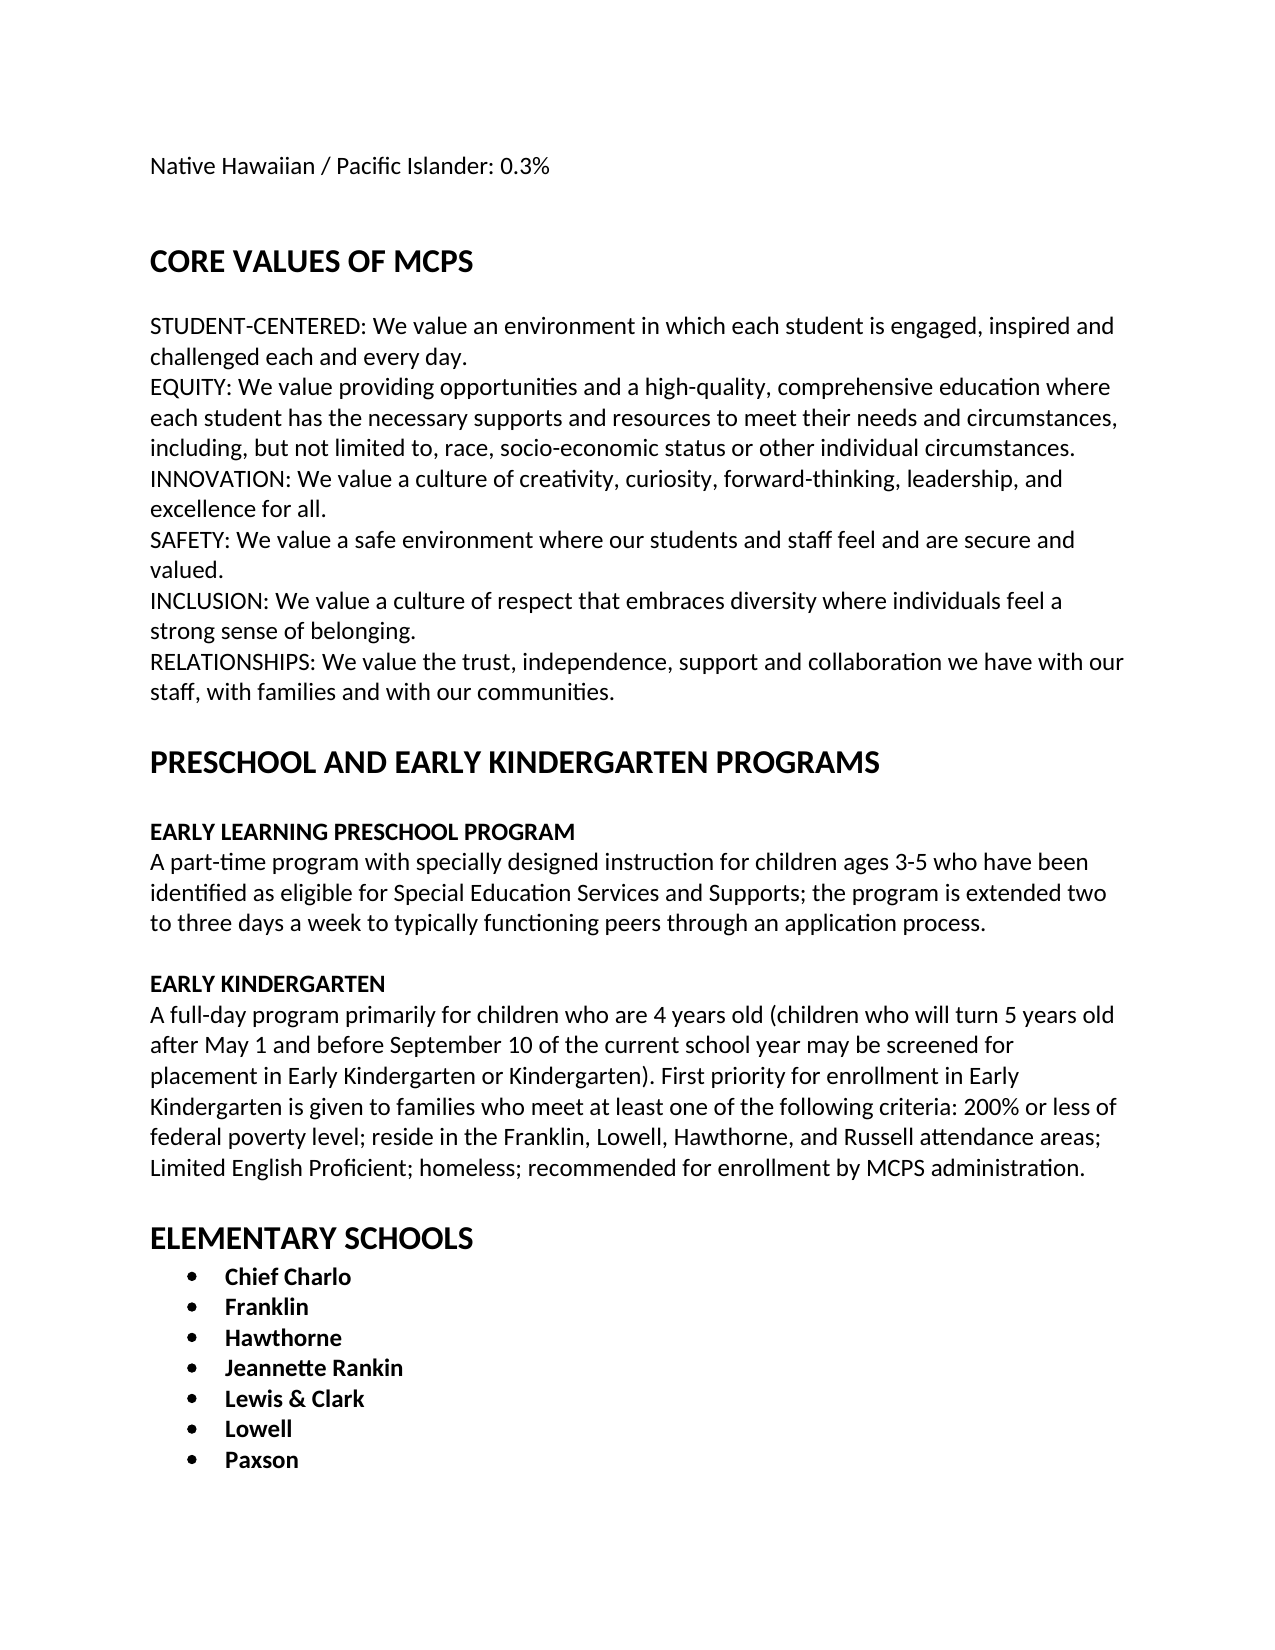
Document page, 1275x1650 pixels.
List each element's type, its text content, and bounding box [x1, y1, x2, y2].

text STUDENT-CENTERED: We value an environment in which each student is engaged, inspired and challenged each and every day. [150, 310, 1125, 371]
text Native Hawaiian / Pacific Islander: 0.3% [150, 150, 1125, 181]
subtitle CORE VALUES OF MCPS [150, 240, 1125, 281]
text EARLY KINDERGARTEN [150, 969, 1125, 999]
subtitle ELEMENTARY SCHOOLS [150, 1217, 1125, 1258]
list Lowell [187, 1413, 1125, 1444]
text INNOVATION: We value a culture of creativity, curiosity, forward-thinking, leadership, and excellence for all. [150, 463, 1125, 524]
list Lewis & Clark [187, 1383, 1125, 1413]
text EQUITY: We value providing opportunities and a high-quality, comprehensive education where each student has the necessary supports and resources to meet their needs and circumstances, [150, 371, 1125, 432]
list Jeannette Rankin [187, 1352, 1125, 1383]
list Hawthorne [187, 1322, 1125, 1352]
list Paxson [187, 1444, 1125, 1474]
text A part-time program with specially designed instruction for children ages 3-5 who have been identified as eligible for Special Education Services and Supports; the program is extended two to three days a week to typically functioning peers through an application process. [150, 847, 1125, 938]
text including, but not limited to, race, socio-economic status or other individual circumstances. [150, 432, 1125, 463]
list Chief Charlo [187, 1261, 1125, 1291]
text SAFETY: We value a safe environment where our students and staff feel and are secure and valued. [150, 524, 1125, 585]
subtitle PRESCHOOL AND EARLY KINDERGARTEN PROGRAMS [150, 742, 1125, 782]
text RELATIONSHIPS: We value the trust, independence, support and collaboration we have with our staff, with families and with our communities. [150, 646, 1125, 707]
list Franklin [187, 1291, 1125, 1322]
text A full-day program primarily for children who are 4 years old (children who will turn 5 years old after May 1 and before September 10 of the current school year may be screened for placement in Early Kindergarten or Kindergarten). First priority for enrollment in Early Kindergarten is given to families who meet at least one of the following criteria: 200% or less of federal poverty level; reside in the Franklin, Lowell, Hawthorne, and Russell attendance areas; Limited English Proficient; homeless; recommended for enrollment by MCPS administration. [150, 999, 1125, 1182]
text EARLY LEARNING PRESCHOOL PROGRAM [150, 816, 1125, 847]
text INCLUSION: We value a culture of respect that embraces diversity where individuals feel a strong sense of belonging. [150, 585, 1125, 646]
